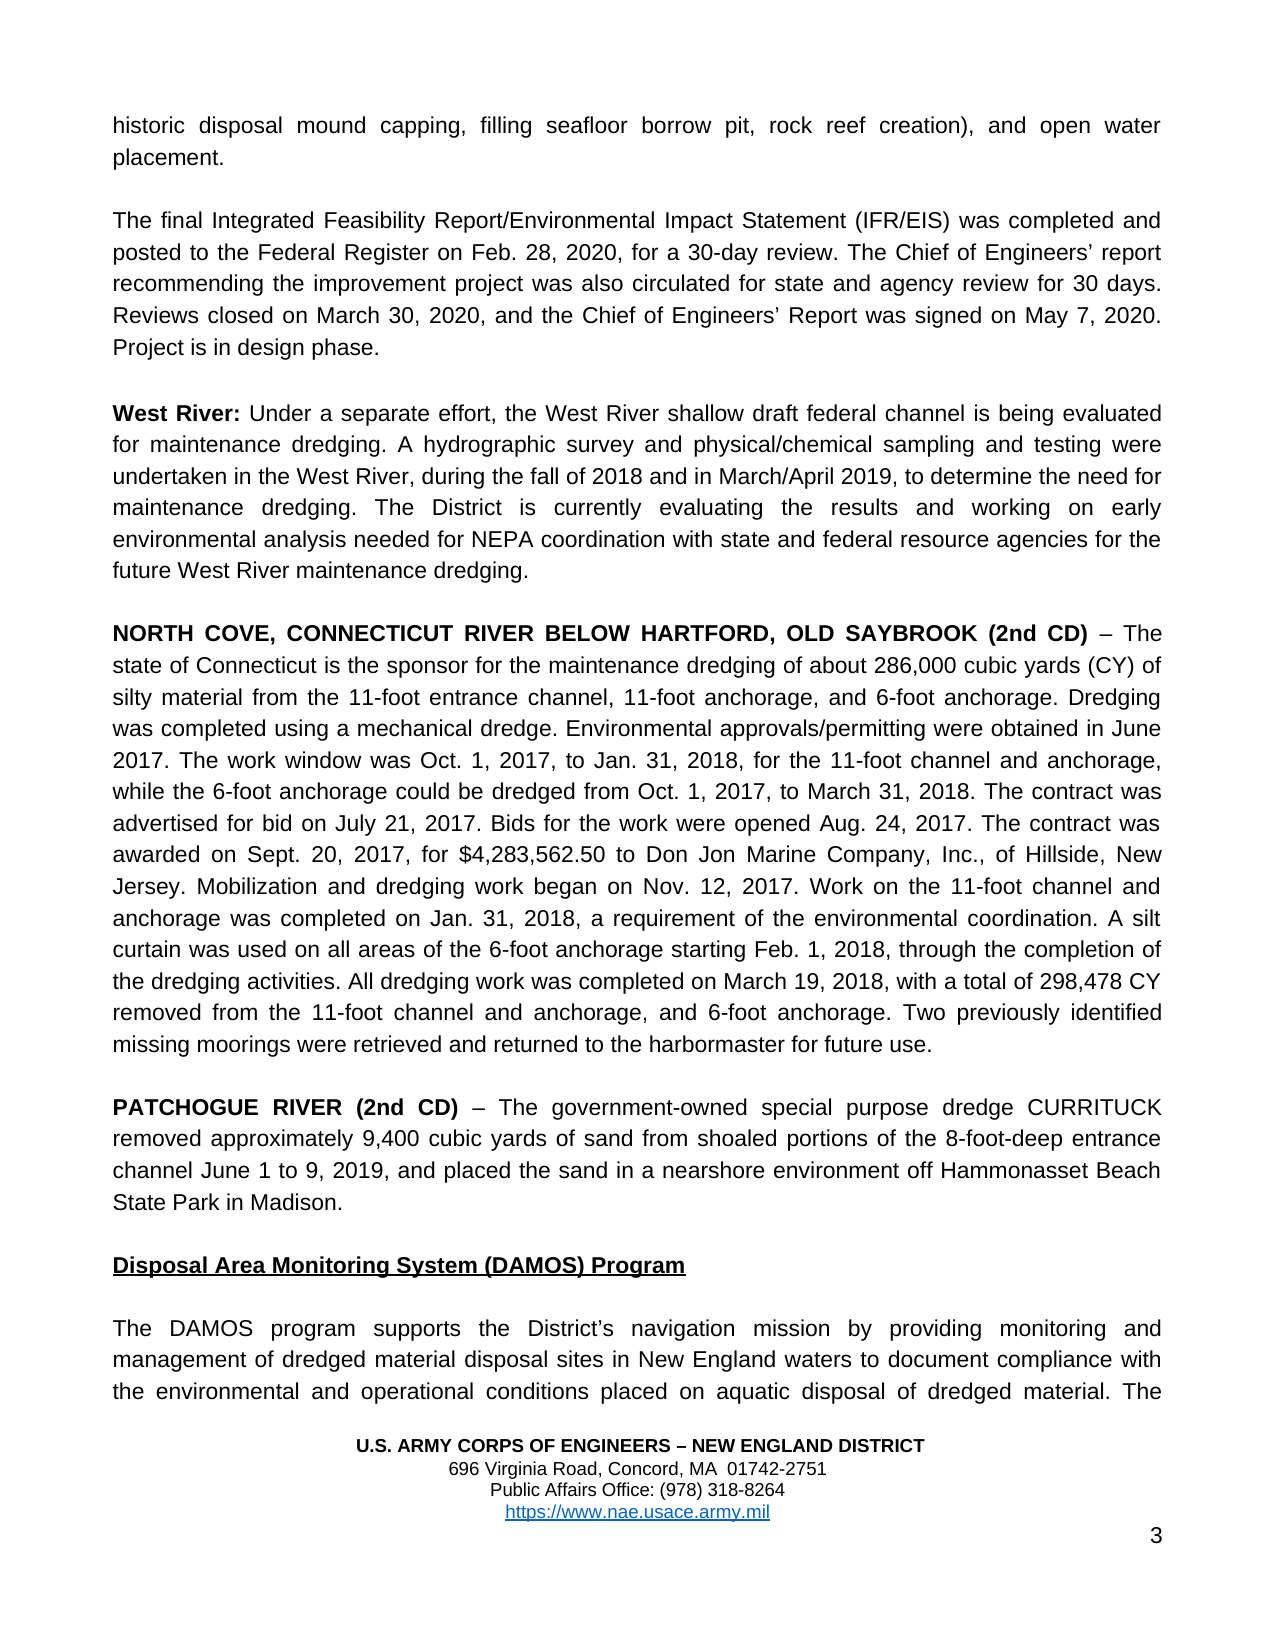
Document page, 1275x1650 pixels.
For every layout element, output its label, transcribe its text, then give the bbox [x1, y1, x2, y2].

text NORTH COVE, CONNECTICUT RIVER BELOW HARTFORD, OLD SAYBROOK (2nd CD) – The state of Connecticut is the sponsor for the maintenance dredging of about 286,000 cubic yards (CY) of silty material from the 11-foot entrance channel, 11-foot anchorage, and 6-foot anchorage. Dredging was completed using a mechanical dredge. Environmental approvals/permitting were obtained in June 2017. The work window was Oct. 1, 2017, to Jan. 31, 2018, for the 11-foot channel and anchorage, while the 6-foot anchorage could be dredged from Oct. 1, 2017, to March 31, 2018. The contract was advertised for bid on July 21, 2017. Bids for the work were opened Aug. 24, 2017. The contract was awarded on Sept. 20, 2017, for $4,283,562.50 to Don Jon Marine Company, Inc., of Hillside, New Jersey. Mobilization and dredging work began on Nov. 12, 2017. Work on the 11-foot channel and anchorage was completed on Jan. 31, 2018, a requirement of the environmental coordination. A silt curtain was used on all areas of the 6-foot anchorage starting Feb. 1, 2018, through the completion of the dredging activities. All dredging work was completed on March 19, 2018, with a total of 298,478 CY removed from the 11-foot channel and anchorage, and 6-foot anchorage. Two previously identified missing moorings were retrieved and returned to the harbormaster for future use. [112, 620, 1162, 1057]
text PATCHOGUE RIVER (2nd CD) – The government-owned special purpose dredge CURRITUCK removed approximately 9,400 cubic yards of sand from shoaled portions of the 8-foot-deep entrance channel June 1 to 9, 2019, and placed the sand in a nearshore environment off Hammonasset Beach State Park in Madison. [112, 1094, 1162, 1215]
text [112, 112, 1162, 170]
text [112, 1315, 1162, 1404]
text West River: Under a separate effort, the West River shallow draft federal channel is being evaluated for maintenance dredging. A hydrographic survey and physical/chemical sampling and testing were undertaken in the West River, during the fall of 2018 and in March/April 2019, to determine the need for maintenance dredging. The District is currently evaluating the results and working on early environmental analysis needed for NEPA coordination with state and federal resource agencies for the future West River maintenance dredging. [112, 399, 1162, 584]
text Disposal Area Monitoring System (DAMOS) Program [112, 1252, 1162, 1278]
text The final Integrated Feasibility Report/Environmental Impact Statement (IFR/EIS) was completed and posted to the Federal Register on Feb. 28, 2020, for a 30-day review. The Chief of Engineers’ report recommending the improvement project was also circulated for state and agency review for 30 days. Reviews closed on March 30, 2020, and the Chief of Engineers’ Report was signed on May 7, 2020. Project is in design phase. [112, 207, 1162, 360]
